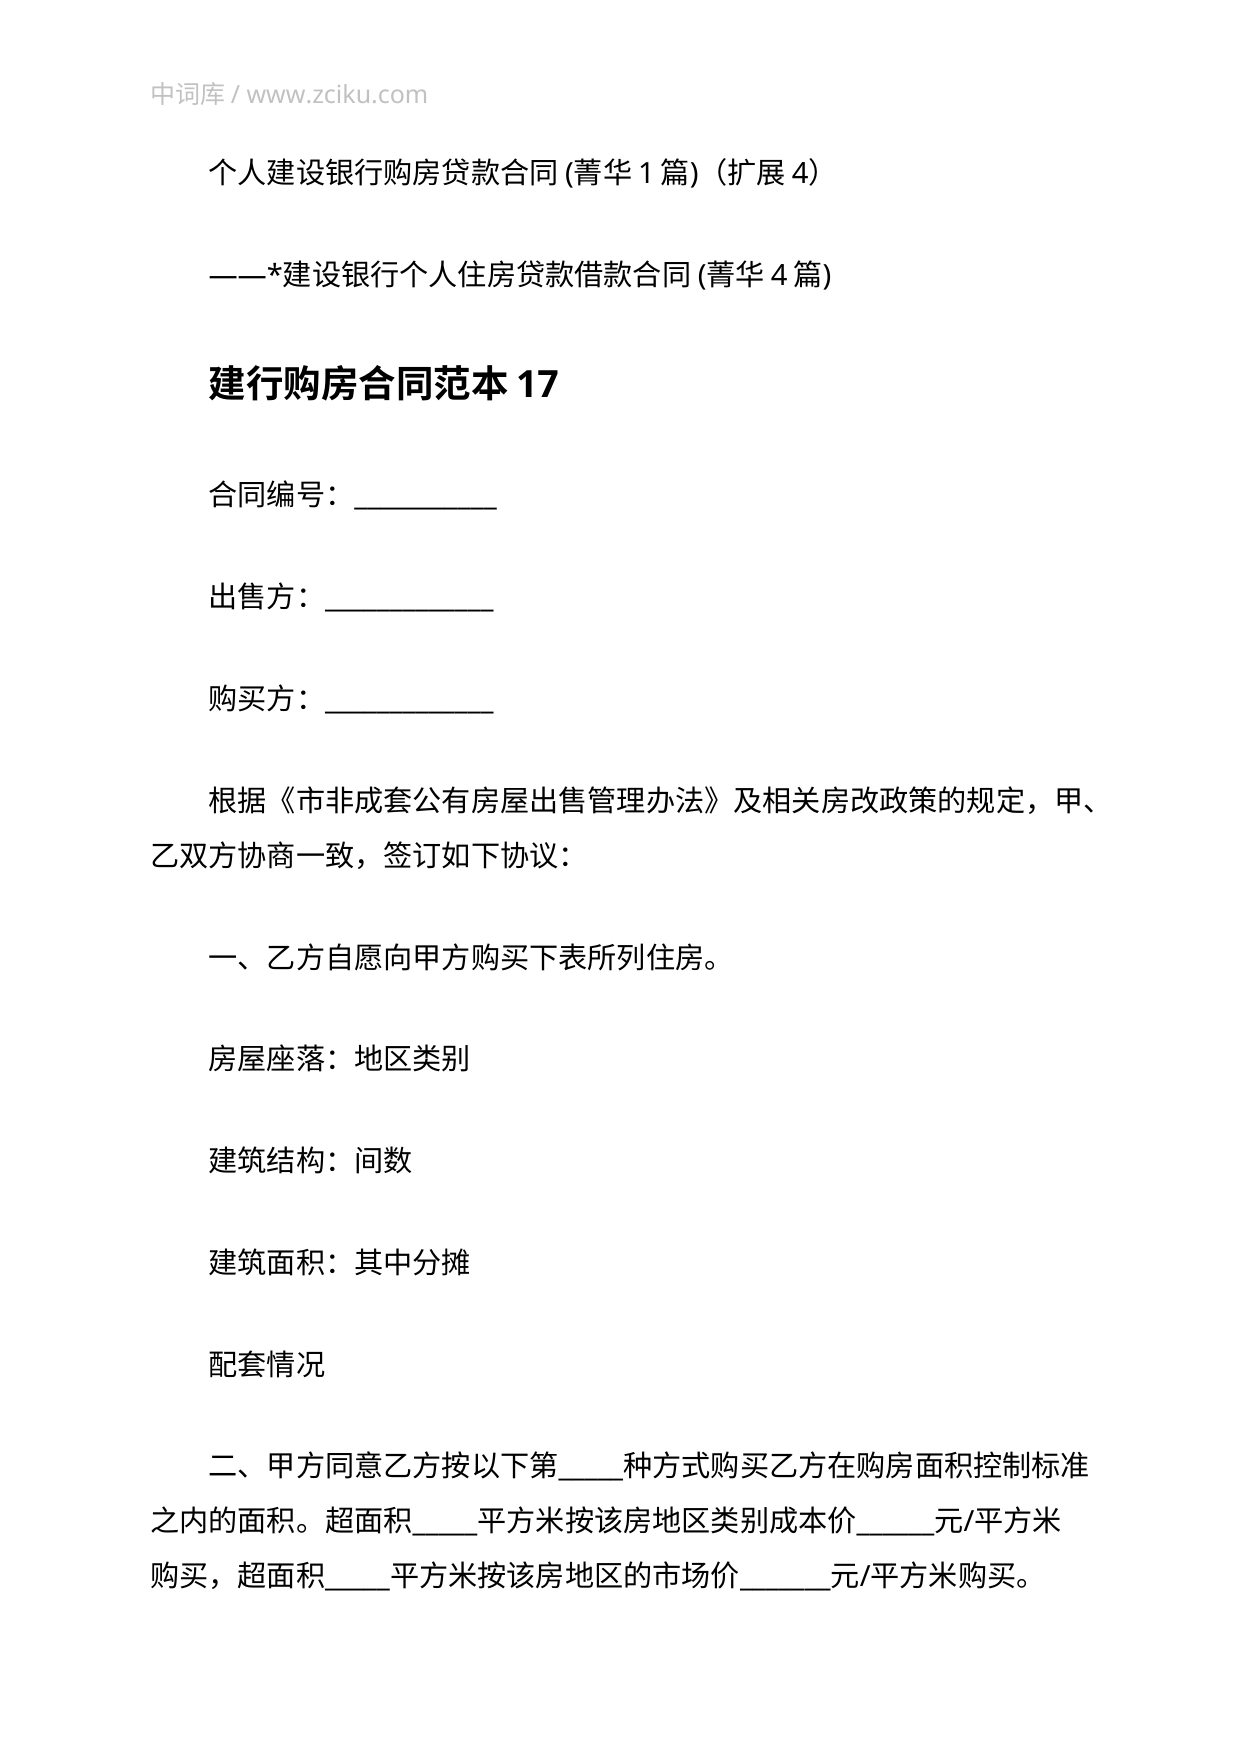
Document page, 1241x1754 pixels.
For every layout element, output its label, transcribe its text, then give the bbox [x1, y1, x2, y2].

text 购买方：_____________ [150, 676, 1090, 718]
text 一、乙方自愿向甲方购买下表所列住房。 [150, 934, 1090, 976]
text 建筑结构：间数 [150, 1138, 1090, 1180]
text 合同编号：___________ [150, 472, 1090, 514]
text 配套情况 [150, 1341, 1090, 1383]
text 根据《市非成套公有房屋出售管理办法》及相关房改政策的规定，甲、乙双方协商一致，签订如下协议： [150, 777, 1090, 875]
text 二、甲方同意乙方按以下第_____种方式购买乙方在购房面积控制标准之内的面积。超面积_____平方米按该房地区类别成本价______元/平方米购买，超面积_____平方米按该房地区的市场价_______元/平方米购买。 [150, 1443, 1090, 1595]
text 房屋座落：地区类别 [150, 1036, 1090, 1078]
text 建筑面积：其中分摊 [150, 1239, 1090, 1282]
text ——*建设银行个人住房贷款借款合同 (菁华4篇) [150, 252, 1090, 294]
text 建行购房合同范本17 [150, 354, 1090, 408]
text 出售方：_____________ [150, 573, 1090, 616]
text 个人建设银行购房贷款合同 (菁华1篇)（扩展4） [150, 150, 1090, 192]
